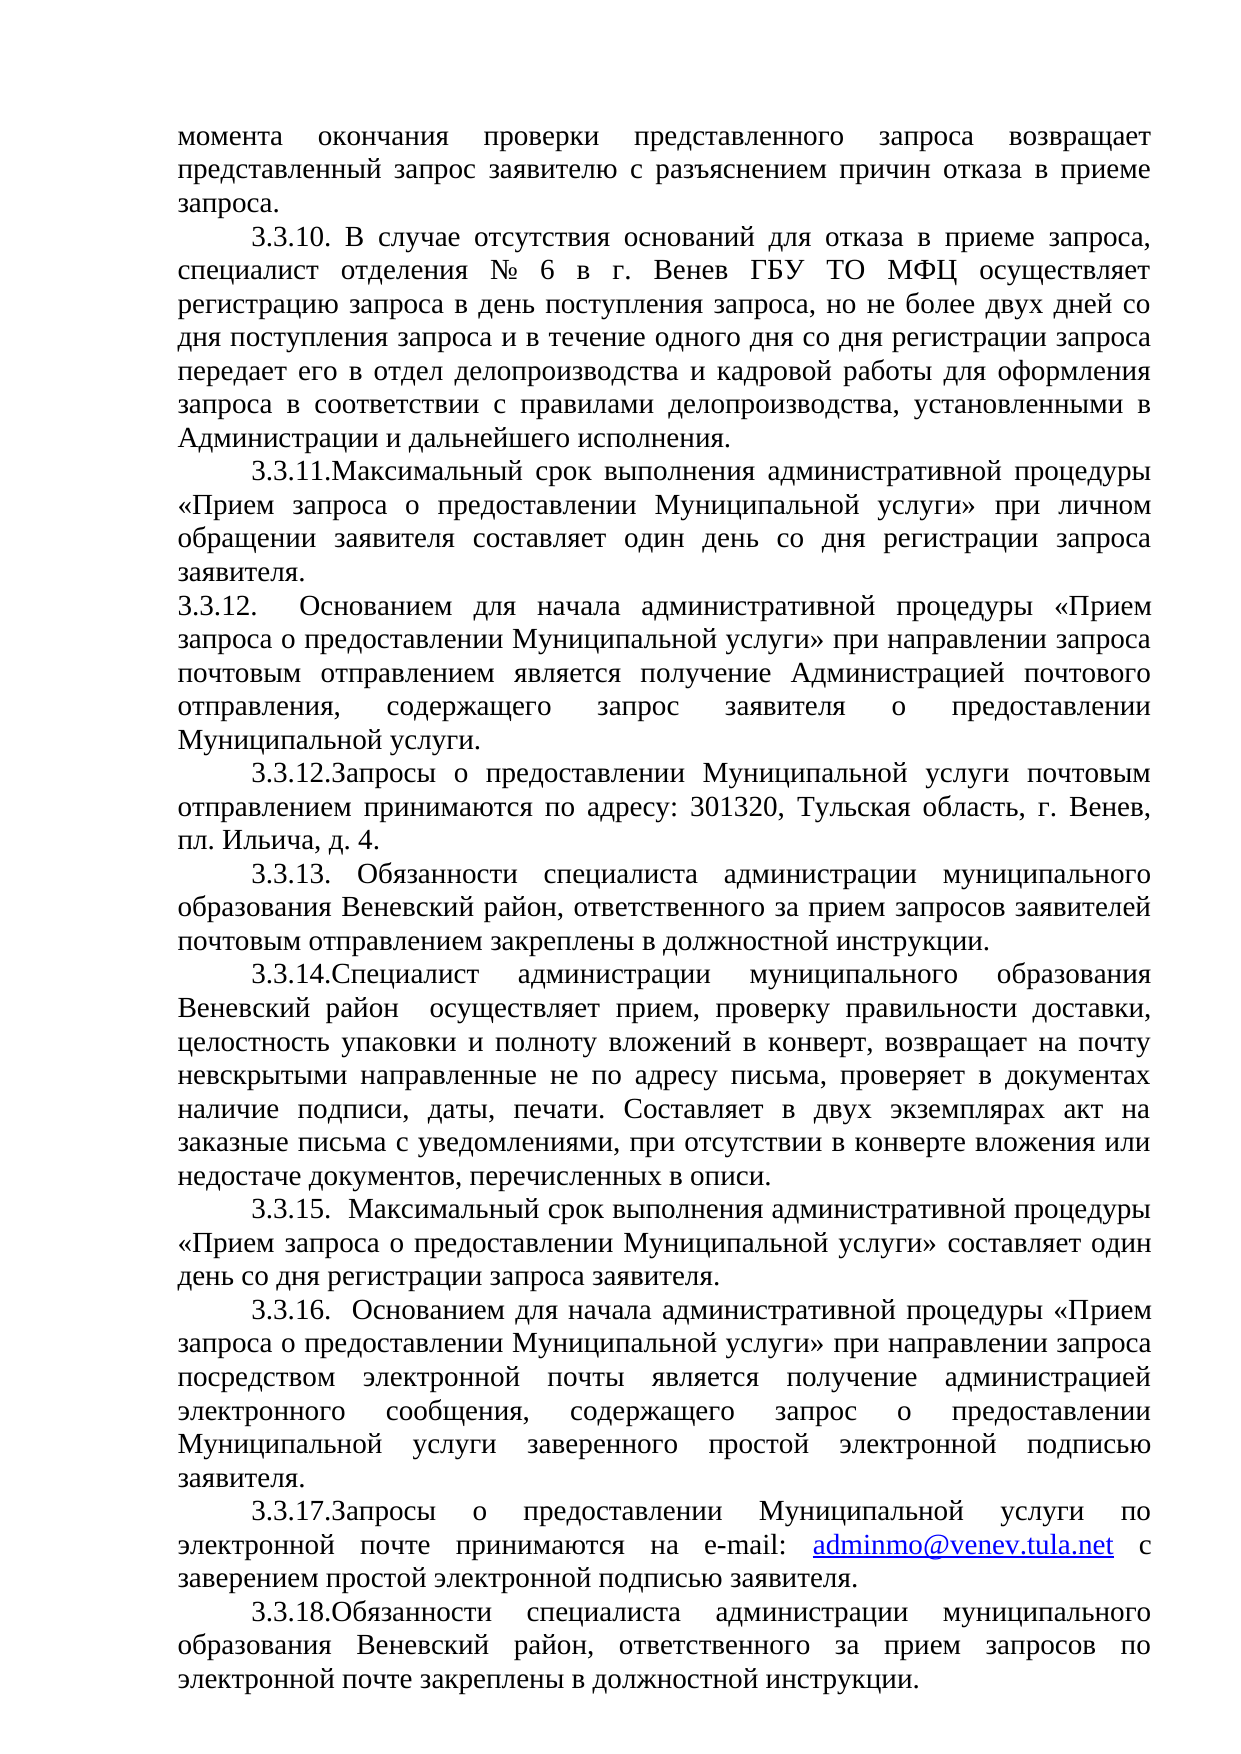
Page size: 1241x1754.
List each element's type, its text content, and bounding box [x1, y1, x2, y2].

text 3.3.18.Обязанности специалиста администрации муниципального образования Веневский район, ответственного за прием запросов по электронной почте закреплены в должностной инструкции. [177, 1594, 1152, 1694]
text 3.3.17.Запросы о предоставлении Муниципальной услуги по электронной почте принимаются на e-mail: adminmo@venev.tula.net с заверением простой электронной подписью заявителя. [177, 1493, 1152, 1594]
text 3.3.16. Основанием для начала административной процедуры «Прием запроса о предоставлении Муниципальной услуги» при направлении запроса посредством электронной почты является получение администрацией электронного сообщения, содержащего запрос о предоставлении Муниципальной услуги заверенного простой электронной подписью заявителя. [177, 1292, 1152, 1493]
text 3.3.14.Специалист администрации муниципального образования Веневский район осуществляет прием, проверку правильности доставки, целостность упаковки и полноту вложений в конверт, возвращает на почту невскрытыми направленные не по адресу письма, проверяет в документах наличие подписи, даты, печати. Составляет в двух экземплярах акт на заказные письма с уведомлениями, при отсутствии в конверте вложения или недостаче документов, перечисленных в описи. [177, 957, 1152, 1191]
text 3.3.12. Основанием для начала административной процедуры «Прием запроса о предоставлении Муниципальной услуги» при направлении запроса почтовым отправлением является получение Администрацией почтового отправления, содержащего запрос заявителя о предоставлении Муниципальной услуги. [177, 588, 1152, 755]
text 3.3.15. Максимальный срок выполнения административной процедуры «Прием запроса о предоставлении Муниципальной услуги» составляет один день со дня регистрации запроса заявителя. [177, 1191, 1152, 1292]
text 3.3.10. В случае отсутствия оснований для отказа в приеме запроса, специалист отделения № 6 в г. Венев ГБУ ТО МФЦ осуществляет регистрацию запроса в день поступления запроса, но не более двух дней со дня поступления запроса и в течение одного дня со дня регистрации запроса передает его в отдел делопроизводства и кадровой работы для оформления запроса в соответствии с правилами делопроизводства, установленными в Администрации и дальнейшего исполнения. [177, 219, 1152, 453]
text 3.3.13. Обязанности специалиста администрации муниципального образования Веневский район, ответственного за прием запросов заявителей почтовым отправлением закреплены в должностной инструкции. [177, 856, 1152, 957]
text 3.3.11.Максимальный срок выполнения административной процедуры «Прием запроса о предоставлении Муниципальной услуги» при личном обращении заявителя составляет один день со дня регистрации запроса заявителя. [177, 453, 1152, 588]
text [177, 118, 1152, 219]
text 3.3.12.Запросы о предоставлении Муниципальной услуги почтовым отправлением принимаются по адресу: 301320, Тульская область, г. Венев, пл. Ильича, д. 4. [177, 755, 1152, 856]
